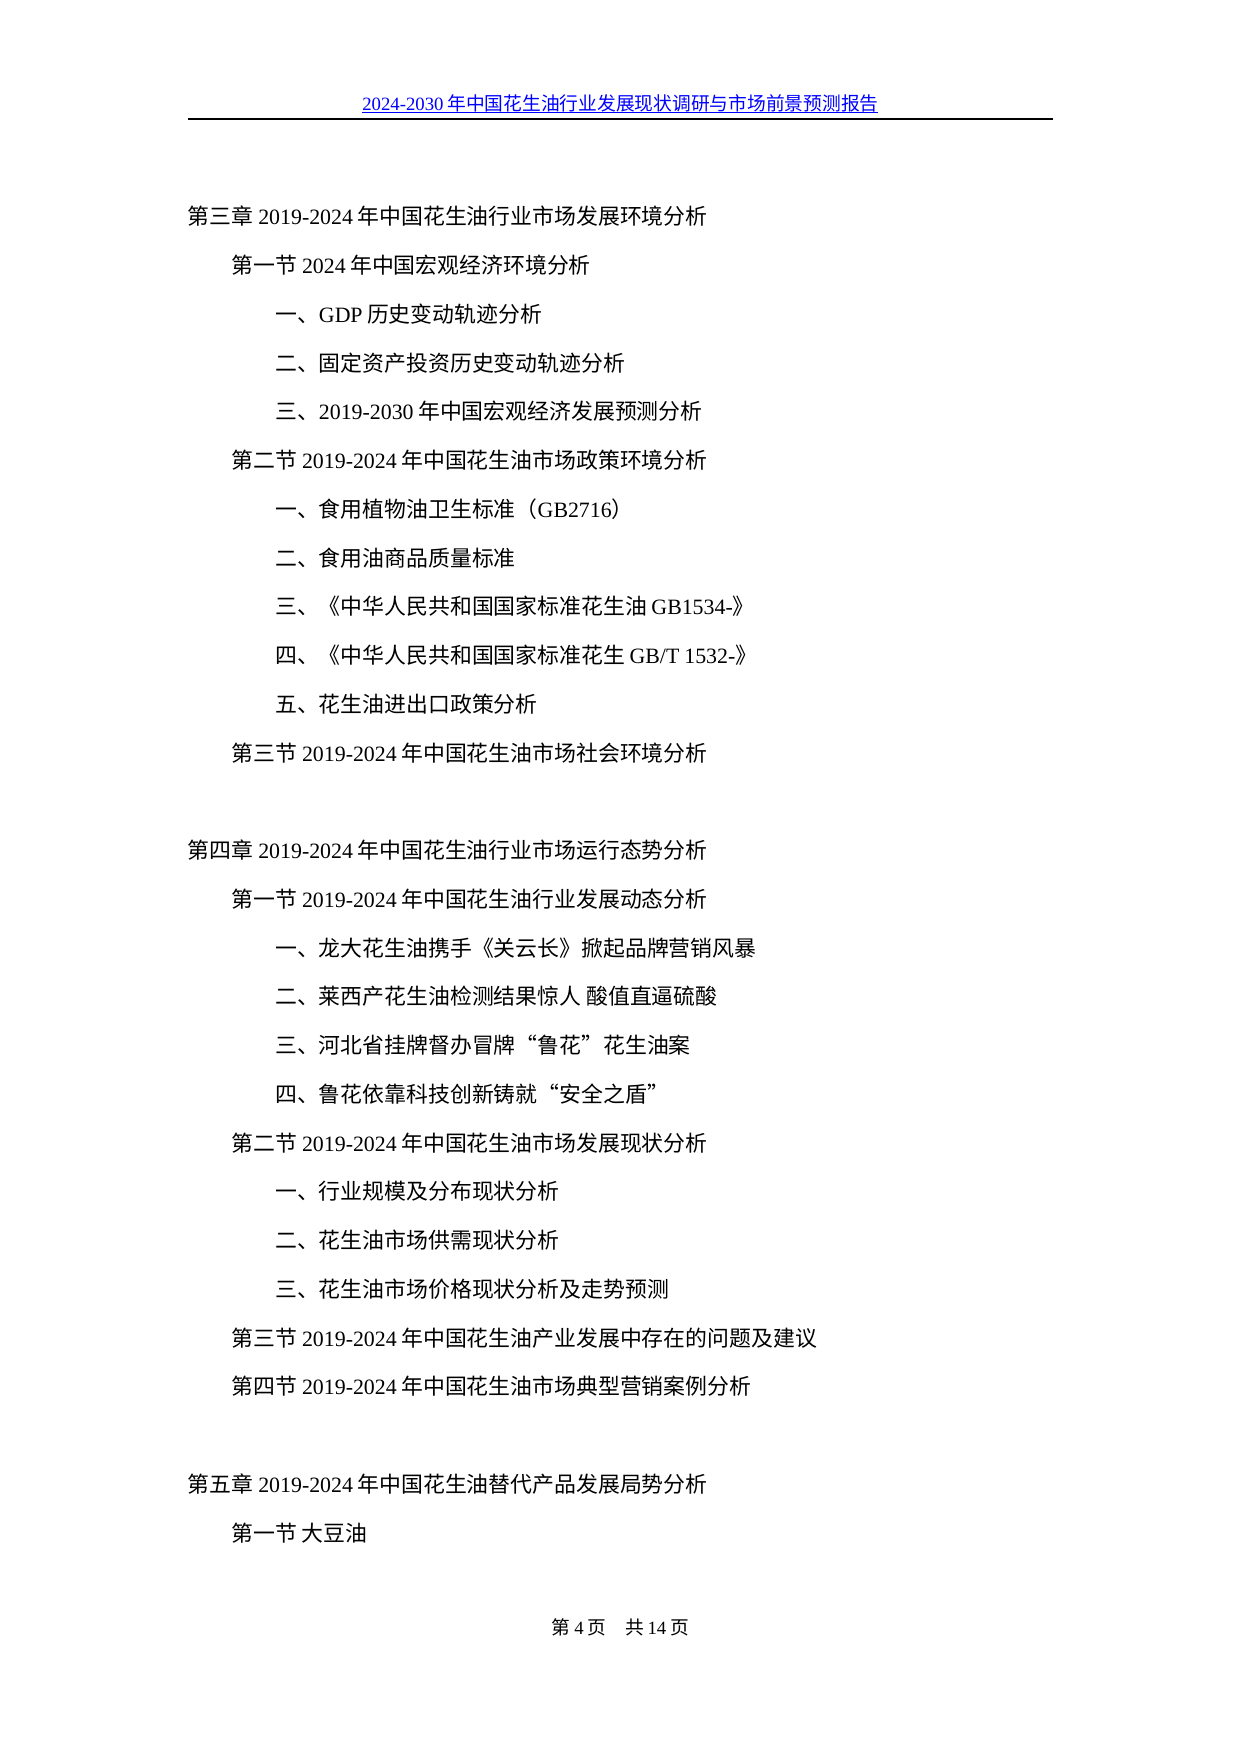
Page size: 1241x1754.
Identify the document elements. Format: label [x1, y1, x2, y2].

text [187, 150, 1053, 1548]
